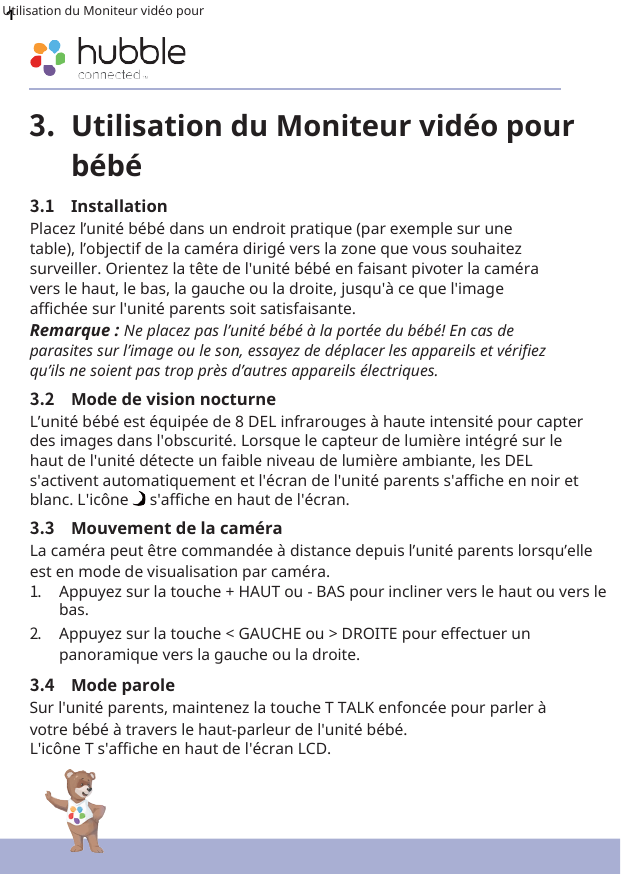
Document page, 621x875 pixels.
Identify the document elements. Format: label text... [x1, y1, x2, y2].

picture [30, 40, 65, 76]
text La caméra peut être commandée à distance depuis l’unité parents lorsqu’elle est en mode de visualisation par caméra. [29, 539, 607, 582]
text Sur l'unité parents, maintenez la touche T TALK enfoncée pour parler à votre bébé à travers le haut-parleur de l'unité bébé. [29, 697, 575, 739]
text Placez l’unité bébé dans un endroit pratique (par exemple sur une table), l’objectif de la caméra dirigé vers la zone que vous souhaitez surveiller. Orientez la tête de l'unité bébé en faisant pivoter la caméra vers le haut, le bas, la gauche ou la droite, jusqu'à ce que l'image affichée sur l'unité parents soit satisfaisante. Remarque : Ne placez pas l’unité bébé à la portée du bébé! En cas de parasites sur l’image ou le son, essayez de déplacer les appareils et vérifiez qu’ils ne soient pas trop près d’autres appareils électriques. [29, 218, 558, 381]
subtitle Mode parole [29, 672, 620, 697]
subtitle Utilisation du Moniteur vidéo pour bébé [29, 103, 620, 185]
list Appuyez sur la touche < GAUCHE ou > DROITE pour effectuer un panoramique vers la gauche ou la droite. [29, 621, 620, 665]
subtitle Mouvement de la caméra [29, 515, 620, 539]
picture [78, 37, 186, 79]
picture [132, 491, 146, 506]
list Appuyez sur la touche + HAUT ou - BAS pour incliner vers le haut ou vers le bas. [29, 582, 620, 619]
text L’unité bébé est équipée de 8 DEL infrarouges à haute intensité pour capter des images dans l'obscurité. Lorsque le capteur de lumière intégré sur le haut de l'unité détecte un faible niveau de lumière ambiante, les DEL s'activent automatiquement et l'écran de l'unité parents s'affiche en noir et blanc. L'icône s'affiche en haut de l'écran. [29, 411, 597, 510]
text L'icône T s'affiche en haut de l'écran LCD. [29, 739, 620, 758]
picture [45, 769, 106, 853]
subtitle Mode de vision nocturne [29, 386, 620, 410]
subtitle Installation [29, 193, 620, 217]
